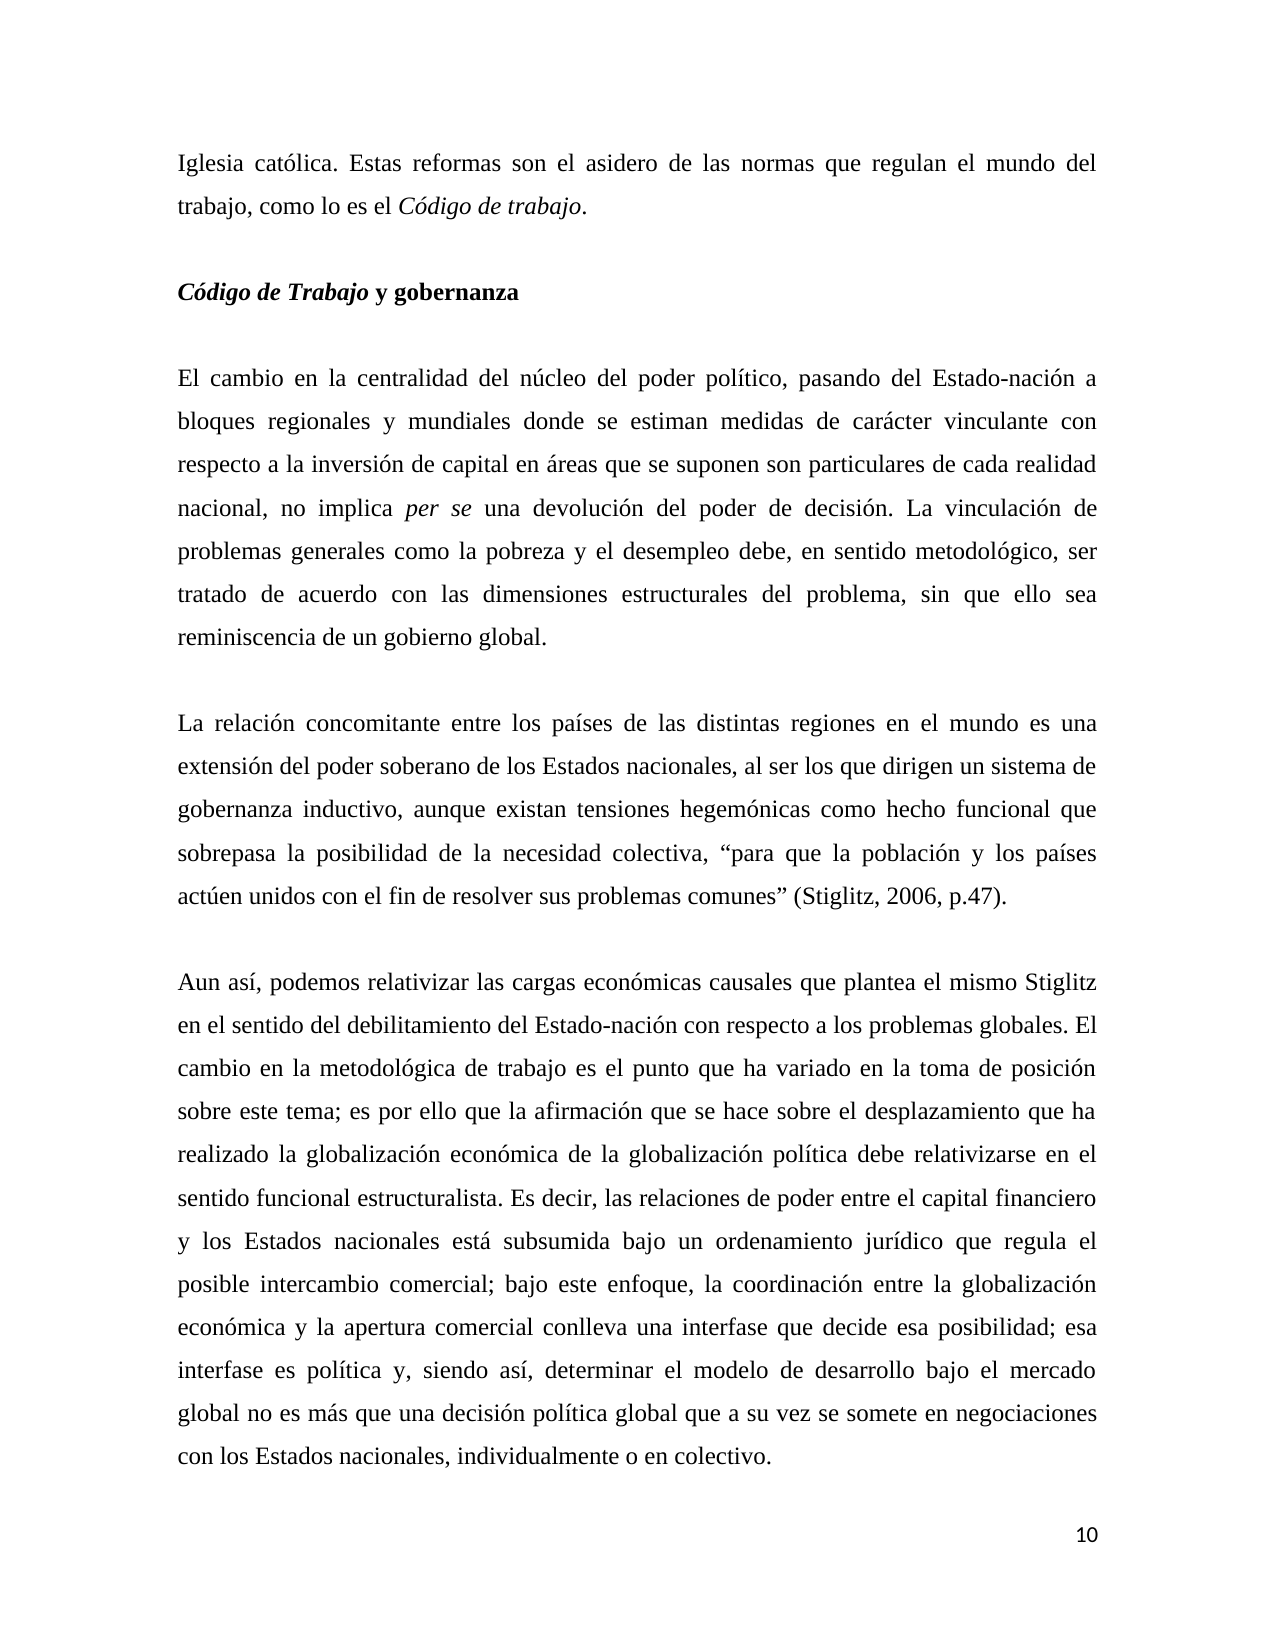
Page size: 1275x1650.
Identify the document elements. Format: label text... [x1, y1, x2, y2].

text Aun así, podemos relativizar las cargas económicas causales que plantea el mismo Stiglitz en el sentido del debilitamiento del Estado-nación con respecto a los problemas globales. El cambio en la metodológica de trabajo es el punto que ha variado en la toma de posición sobre este tema; es por ello que la afirmación que se hace sobre el desplazamiento que ha realizado la globalización económica de la globalización política debe relativizarse en el sentido funcional estructuralista. Es decir, las relaciones de poder entre el capital financiero y los Estados nacionales está subsumida bajo un ordenamiento jurídico que regula el posible intercambio comercial; bajo este enfoque, la coordinación entre la globalización económica y la apertura comercial conlleva una interfase que decide esa posibilidad; esa interfase es política y, siendo así, determinar el modelo de desarrollo bajo el mercado global no es más que una decisión política global que a su vez se somete en negociaciones con los Estados nacionales, individualmente o en colectivo. [177, 967, 1098, 1470]
text La relación concomitante entre los países de las distintas regiones en el mundo es una extensión del poder soberano de los Estados nacionales, al ser los que dirigen un sistema de gobernanza inductivo, aunque existan tensiones hegemónicas como hecho funcional que sobrepasa la posibilidad de la necesidad colectiva, “para que la población y los países actúen unidos con el fin de resolver sus problemas comunes” (Stiglitz, 2006, p.47). [177, 708, 1098, 909]
text El cambio en la centralidad del núcleo del poder político, pasando del Estado-nación a bloques regionales y mundiales donde se estiman medidas de carácter vinculante con respecto a la inversión de capital en áreas que se suponen son particulares de cada realidad nacional, no implica per se una devolución del poder de decisión. La vinculación de problemas generales como la pobreza y el desempleo debe, en sentido metodológico, ser tratado de acuerdo con las dimensiones estructurales del problema, sin que ello sea reminiscencia de un gobierno global. [177, 363, 1098, 651]
text Código de Trabajo y gobernanza [177, 277, 1098, 306]
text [177, 148, 1098, 219]
